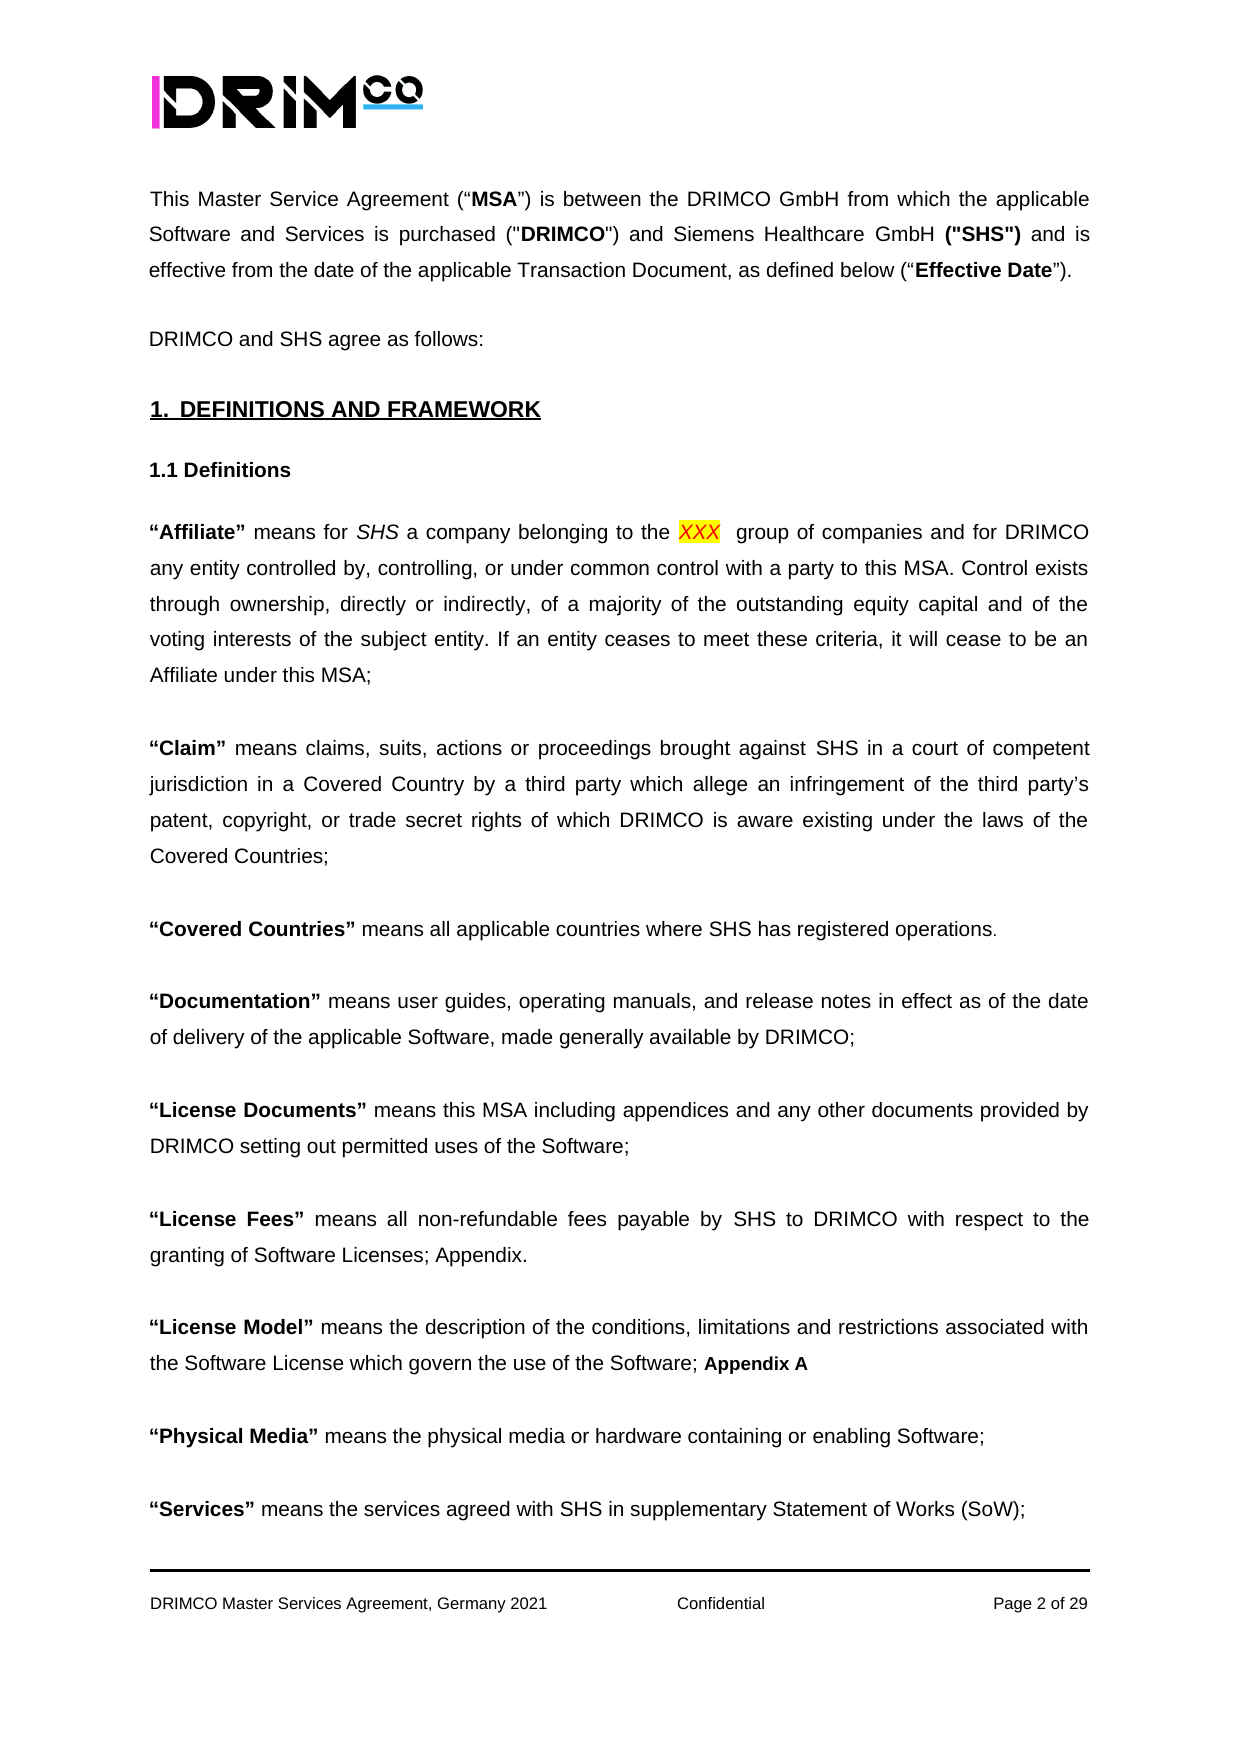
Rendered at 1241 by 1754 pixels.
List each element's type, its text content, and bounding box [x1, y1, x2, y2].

text “License Model” means the description of the conditions, limitations and restrictions associated with the Software License which govern the use of the Software; Appendix A [148, 1315, 1090, 1375]
subtitle DEFINITIONS AND FRAMEWORK [150, 396, 1090, 422]
text “Services” means the services agreed with SHS in supplementary Statement of Works (SoW); [148, 1496, 1090, 1520]
text “License Fees” means all non-refundable fees payable by SHS to DRIMCO with respect to the granting of Software Licenses; Appendix. [148, 1206, 1090, 1266]
text DRIMCO and SHS agree as follows: [148, 327, 1090, 351]
text “Affiliate” means for SHS a company belonging to the XXX group of companies and for DRIMCO any entity controlled by, controlling, or under common control with a party to this MSA. Control exists through ownership, directly or indirectly, of a majority of the outstanding equity capital and of the voting interests of the subject entity. If an entity ceases to meet these criteria, it will cease to be an Affiliate under this MSA; [148, 519, 1090, 687]
text “Claim” means claims, suits, actions or proceedings brought against SHS in a court of competent jurisdiction in a Covered Country by a third party which allege an infringement of the third party’s patent, copyright, or trade secret rights of which DRIMCO is aware existing under the laws of the Covered Countries; [148, 736, 1090, 868]
text 1.1 Definitions [149, 458, 1090, 482]
picture [150, 75, 424, 130]
text “Documentation” means user guides, operating manuals, and release notes in effect as of the date of delivery of the applicable Software, made generally available by DRIMCO; [148, 989, 1090, 1049]
text “Physical Media” means the physical media or hardware containing or enabling Software; [148, 1424, 1090, 1448]
text This Master Service Agreement (“MSA”) is between the DRIMCO GmbH from which the applicable Software and Services is purchased ("DRIMCO") and Siemens Healthcare GmbH ("SHS") and is effective from the date of the applicable Transaction Document, as defined below (“Effective Date”). [148, 186, 1090, 282]
text “License Documents” means this MSA including appendices and any other documents provided by DRIMCO setting out permitted uses of the Software; [148, 1098, 1090, 1158]
text “Covered Countries” means all applicable countries where SHS has registered operations. [148, 916, 1090, 940]
